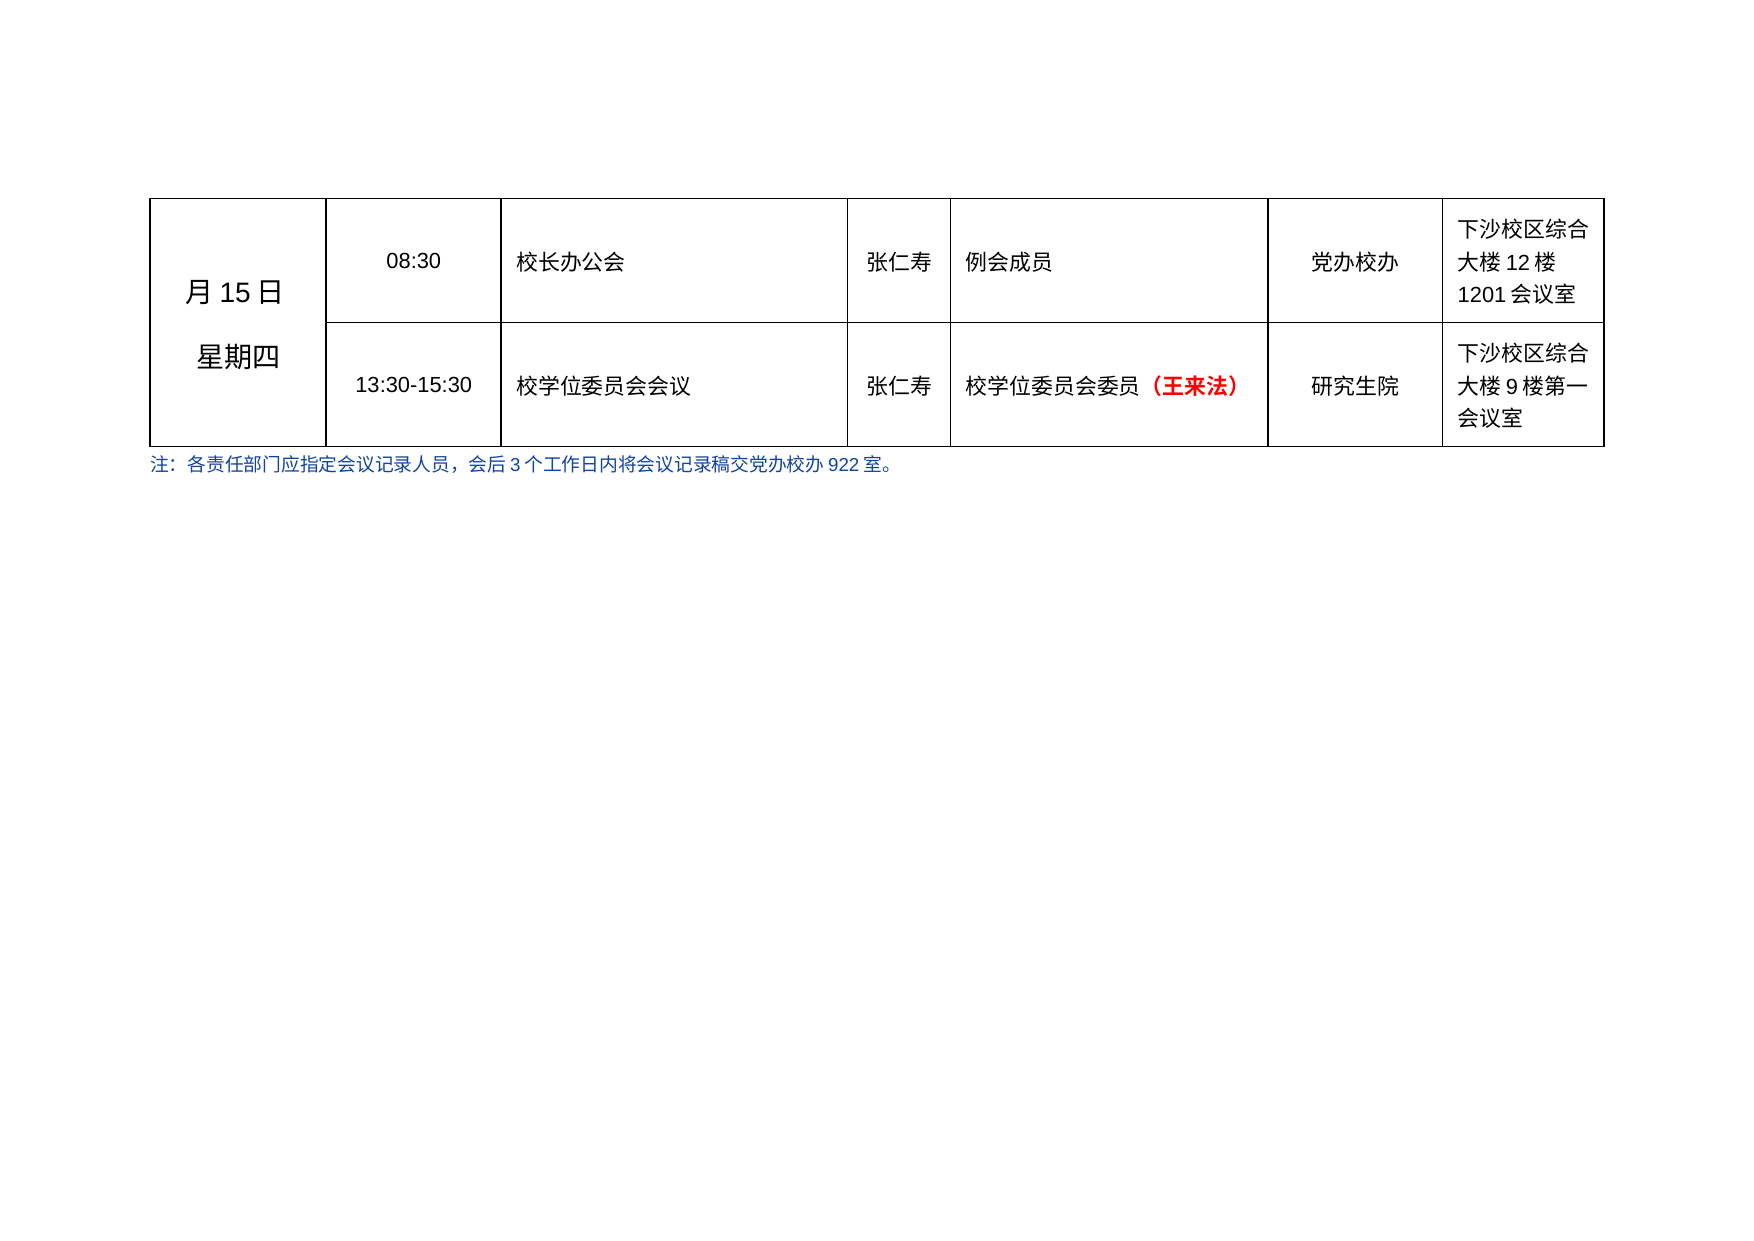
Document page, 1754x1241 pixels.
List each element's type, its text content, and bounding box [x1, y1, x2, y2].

table_cell 08:30 [327, 199, 500, 322]
table_cell 党办校办 [1269, 199, 1442, 322]
table_cell 研究生院 [1269, 323, 1442, 446]
text 注：各责任部门应指定会议记录人员，会后3个工作日内将会议记录稿交党办校办922室。 [150, 447, 1604, 512]
table_cell 例会成员 [951, 199, 1267, 322]
table_cell 校学位委员会会议 [502, 323, 847, 446]
table_cell 校长办公会 [502, 199, 847, 322]
table_cell 下沙校区综合大楼12楼1201会议室 [1443, 199, 1603, 322]
table_cell 校学位委员会委员（王来法） [951, 323, 1267, 446]
table_cell 2015年01月15日 星期四 [151, 199, 325, 446]
table_cell 13:30-15:30 [327, 323, 500, 446]
table_cell 张仁寿 [848, 199, 950, 322]
table_cell 张仁寿 [848, 323, 950, 446]
table_cell 下沙校区综合大楼9楼第一会议室 [1443, 323, 1603, 446]
